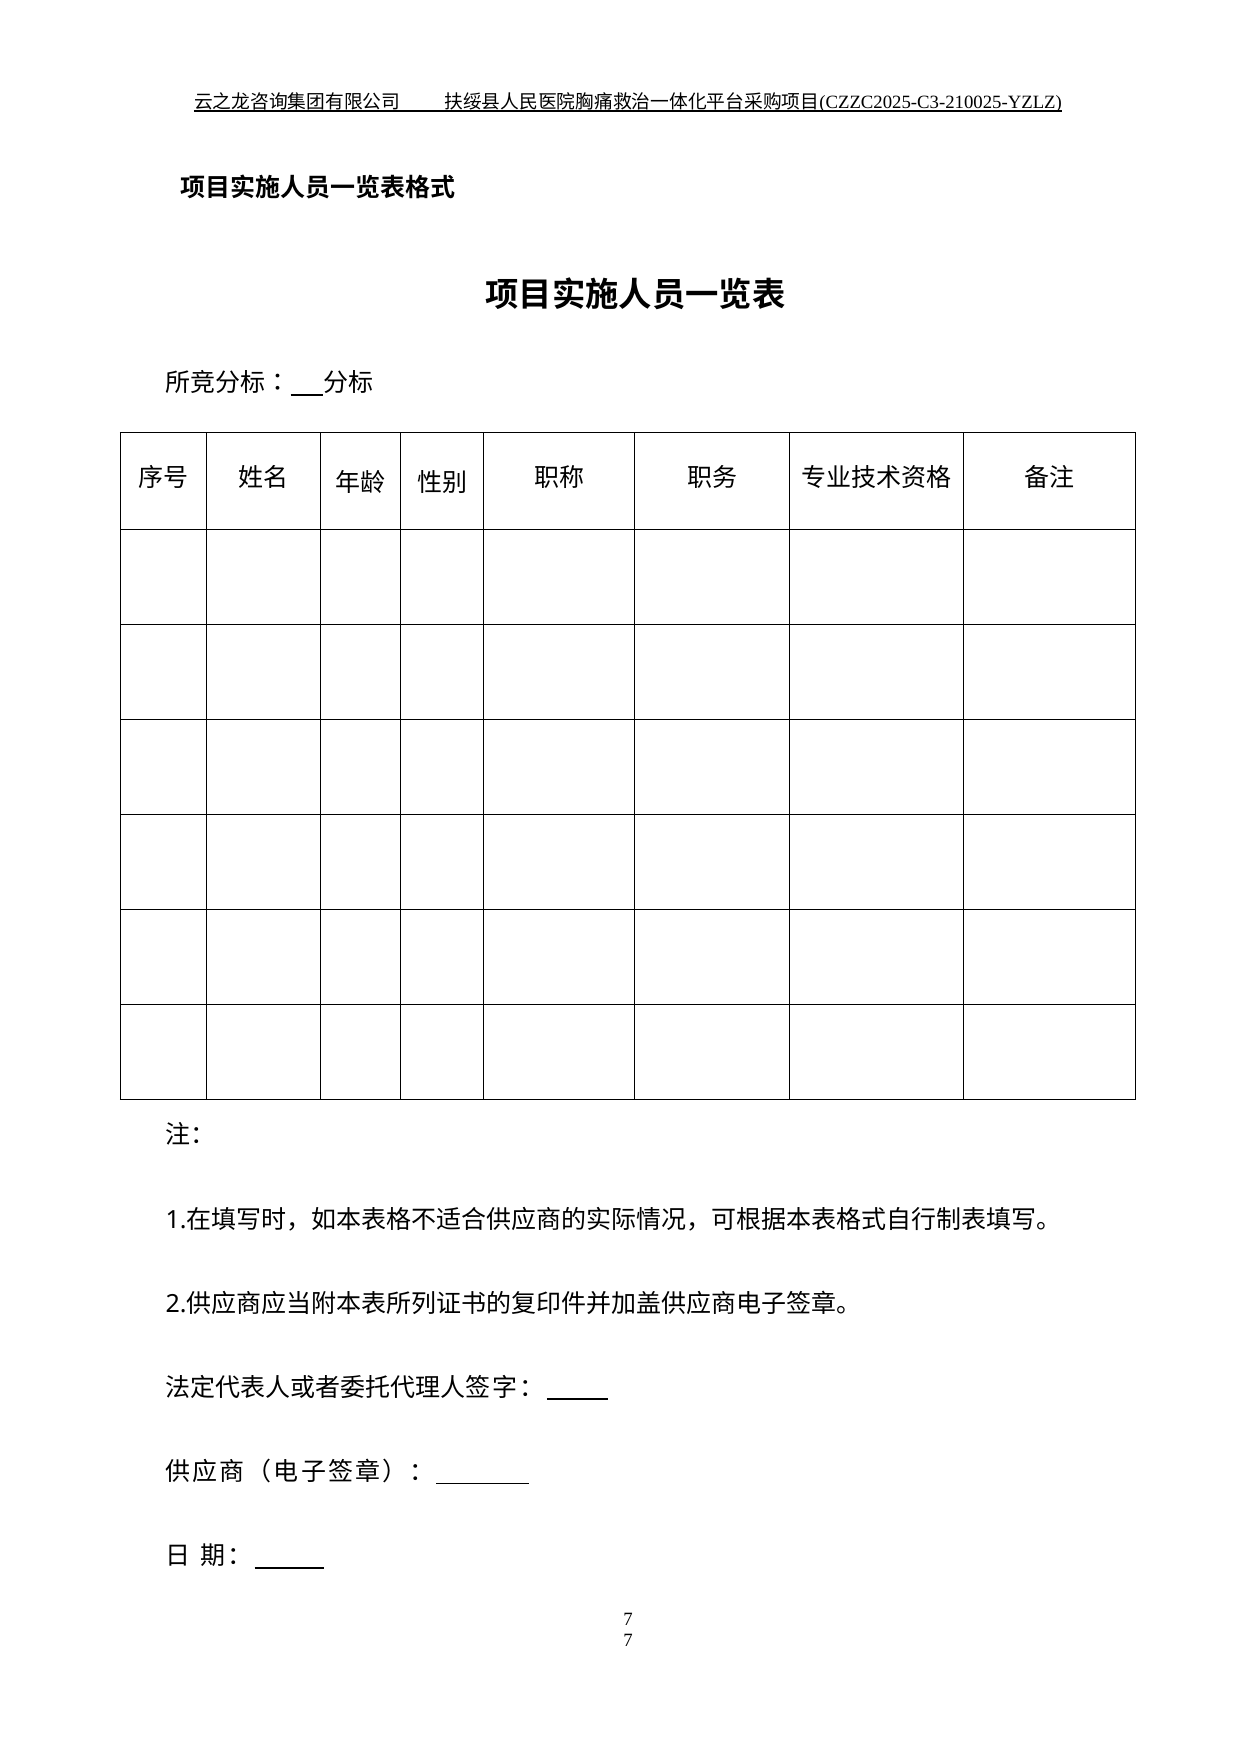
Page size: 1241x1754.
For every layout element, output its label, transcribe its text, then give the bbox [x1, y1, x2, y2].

table_cell [121, 720, 206, 814]
table_cell [207, 1005, 320, 1099]
table_cell [964, 720, 1135, 814]
table_header 序号 [121, 433, 206, 529]
text 法定代表人或者委托代理人签字： [165, 1352, 1090, 1418]
table_cell [964, 625, 1135, 719]
table_cell [790, 720, 963, 814]
table_cell [964, 1005, 1135, 1099]
table_cell [321, 910, 400, 1004]
table_cell [121, 910, 206, 1004]
table_header 姓名 [207, 433, 320, 529]
table_header 职称 [484, 433, 634, 529]
table_cell [635, 530, 789, 624]
text 供应商（电子签章）： [165, 1437, 1090, 1503]
table_cell [121, 1005, 206, 1099]
table_cell [635, 720, 789, 814]
text 注： [165, 1100, 1090, 1166]
table_cell [401, 910, 483, 1004]
table_cell [321, 720, 400, 814]
table_cell [790, 1005, 963, 1099]
table_cell [321, 1005, 400, 1099]
table_cell [121, 625, 206, 719]
table_cell [484, 910, 634, 1004]
table_cell [401, 530, 483, 624]
table_cell [635, 625, 789, 719]
table_cell [635, 815, 789, 909]
table_cell [964, 910, 1135, 1004]
text 2.供应商应当附本表所列证书的复印件并加盖供应商电子签章。 [165, 1268, 1090, 1334]
table_cell [401, 625, 483, 719]
table_header 年龄 [321, 433, 400, 529]
table_header 备注 [964, 433, 1135, 529]
text 项目实施人员一览表 [180, 259, 1090, 325]
text 日 期： [165, 1521, 1090, 1587]
table_cell [321, 530, 400, 624]
table_cell [790, 530, 963, 624]
table_cell [635, 1005, 789, 1099]
table_cell [790, 910, 963, 1004]
table_cell [484, 815, 634, 909]
table_cell [484, 720, 634, 814]
table_cell [401, 1005, 483, 1099]
table_cell [964, 530, 1135, 624]
table_cell [790, 815, 963, 909]
table_cell [484, 625, 634, 719]
table_cell [207, 530, 320, 624]
table_cell [635, 910, 789, 1004]
table_cell [964, 815, 1135, 909]
table_cell [207, 720, 320, 814]
table_header 职务 [635, 433, 789, 529]
text 项目实施人员一览表格式 [180, 167, 1090, 203]
table_cell [790, 625, 963, 719]
table_cell [321, 815, 400, 909]
table_header 性别 [401, 433, 483, 529]
table_cell [207, 910, 320, 1004]
table_cell [401, 720, 483, 814]
table_cell [121, 530, 206, 624]
table_cell [207, 625, 320, 719]
table_cell [484, 1005, 634, 1099]
text 所竞分标： 分标 [165, 349, 1090, 415]
table_header 专业技术资格 [790, 433, 963, 529]
table_cell [401, 815, 483, 909]
table_cell [121, 815, 206, 909]
table_cell [321, 625, 400, 719]
table_cell [484, 530, 634, 624]
table_cell [207, 815, 320, 909]
text 1.在填写时，如本表格不适合供应商的实际情况，可根据本表格式自行制表填写。 [165, 1184, 1090, 1250]
